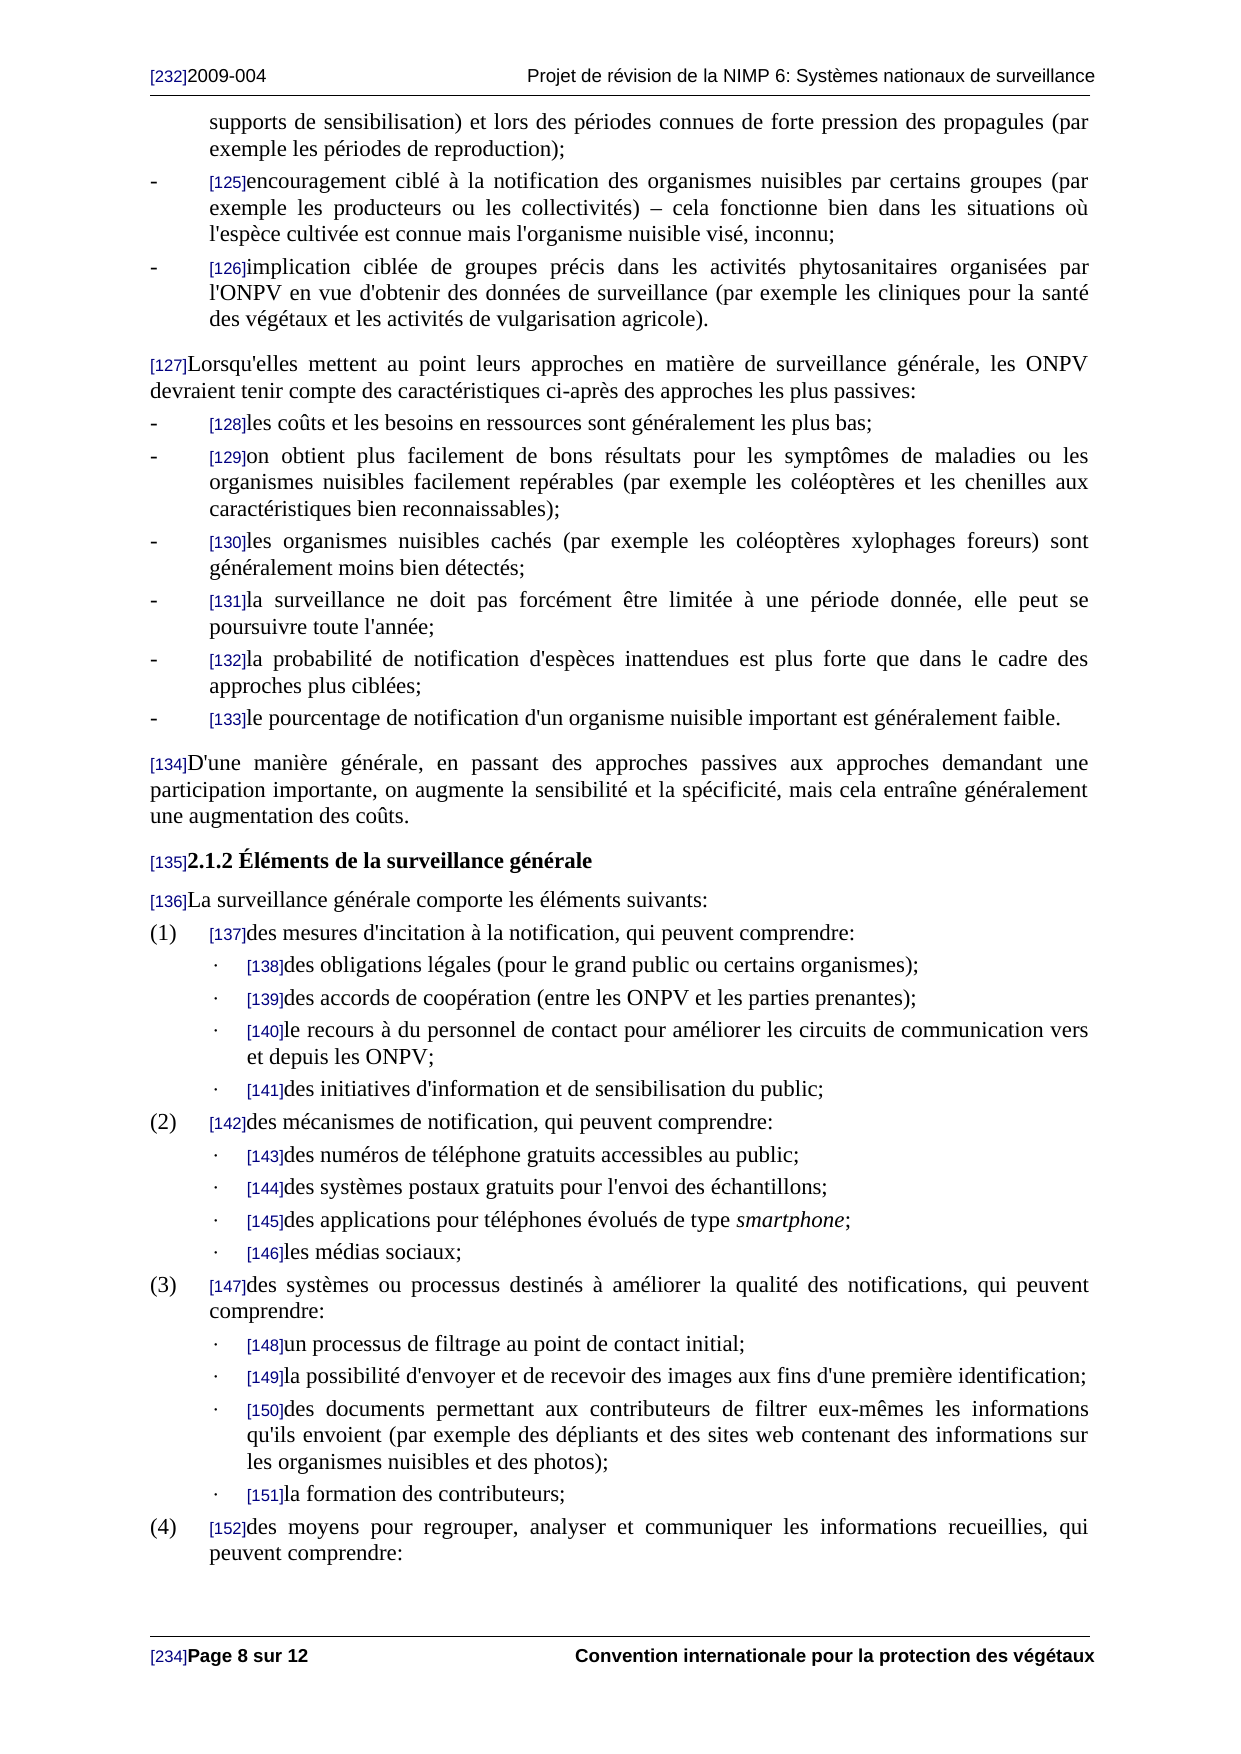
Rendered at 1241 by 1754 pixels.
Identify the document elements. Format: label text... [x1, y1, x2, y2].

text [151]la formation des contributeurs; [209, 1481, 1090, 1507]
text [140]le recours à du personnel de contact pour améliorer les circuits de communication vers et depuis les ONPV; [209, 1016, 1090, 1069]
text [130]les organismes nuisibles cachés (par exemple les coléoptères xylophages foreurs) sont généralement moins bien détectés; [150, 527, 1090, 580]
text [139]des accords de coopération (entre les ONPV et les parties prenantes); [209, 984, 1090, 1010]
text [145]des applications pour téléphones évolués de type smartphone; [209, 1206, 1090, 1232]
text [150, 108, 1090, 161]
list [137]des mesures d'incitation à la notification, qui peuvent comprendre: [150, 919, 1090, 945]
text [134]D'une manière générale, en passant des approches passives aux approches demandant une participation importante, on augmente la sensibilité et la spécificité, mais cela entraîne généralement une augmentation des coûts. [150, 749, 1090, 828]
text [141]des initiatives d'information et de sensibilisation du public; [209, 1075, 1090, 1102]
text [128]les coûts et les besoins en ressources sont généralement les plus bas; [150, 409, 1090, 436]
text [125]encouragement ciblé à la notification des organismes nuisibles par certains groupes (par exemple les producteurs ou les collectivités) – cela fonctionne bien dans les situations où l'espèce cultivée est connue mais l'organisme nuisible visé, inconnu; [150, 167, 1090, 246]
text [131]la surveillance ne doit pas forcément être limitée à une période donnée, elle peut se poursuivre toute l'année; [150, 586, 1090, 639]
text [132]la probabilité de notification d'espèces inattendues est plus forte que dans le cadre des approches plus ciblées; [150, 645, 1090, 698]
text [126]implication ciblée de groupes précis dans les activités phytosanitaires organisées par l'ONPV en vue d'obtenir des données de surveillance (par exemple les cliniques pour la santé des végétaux et les activités de vulgarisation agricole). [150, 253, 1090, 332]
text [144]des systèmes postaux gratuits pour l'envoi des échantillons; [209, 1173, 1090, 1199]
text [129]on obtient plus facilement de bons résultats pour les symptômes de maladies ou les organismes nuisibles facilement repérables (par exemple les coléoptères et les chenilles aux caractéristiques bien reconnaissables); [150, 442, 1090, 521]
list [142]des mécanismes de notification, qui peuvent comprendre: [150, 1108, 1090, 1134]
text [149]la possibilité d'envoyer et de recevoir des images aux fins d'une première identification; [209, 1363, 1090, 1389]
text [133]le pourcentage de notification d'un organisme nuisible important est généralement faible. [150, 704, 1090, 731]
text [146]les médias sociaux; [209, 1238, 1090, 1265]
list [147]des systèmes ou processus destinés à améliorer la qualité des notifications, qui peuvent comprendre: [150, 1271, 1090, 1324]
text [127]Lorsqu'elles mettent au point leurs approches en matière de surveillance générale, les ONPV devraient tenir compte des caractéristiques ci-après des approches les plus passives: [150, 351, 1090, 403]
text [148]un processus de filtrage au point de contact initial; [209, 1330, 1090, 1356]
text [138]des obligations légales (pour le grand public ou certains organismes); [209, 951, 1090, 978]
text [143]des numéros de téléphone gratuits accessibles au public; [209, 1141, 1090, 1167]
subtitle [135]2.1.2 Éléments de la surveillance générale [150, 847, 1090, 873]
text [136]La surveillance générale comporte les éléments suivants: [150, 886, 1090, 912]
list [152]des moyens pour regrouper, analyser et communiquer les informations recueillies, qui peuvent comprendre: [150, 1513, 1090, 1566]
text [150]des documents permettant aux contributeurs de filtrer eux-mêmes les informations qu'ils envoient (par exemple des dépliants et des sites web contenant des informations sur les organismes nuisibles et des photos); [209, 1395, 1090, 1474]
